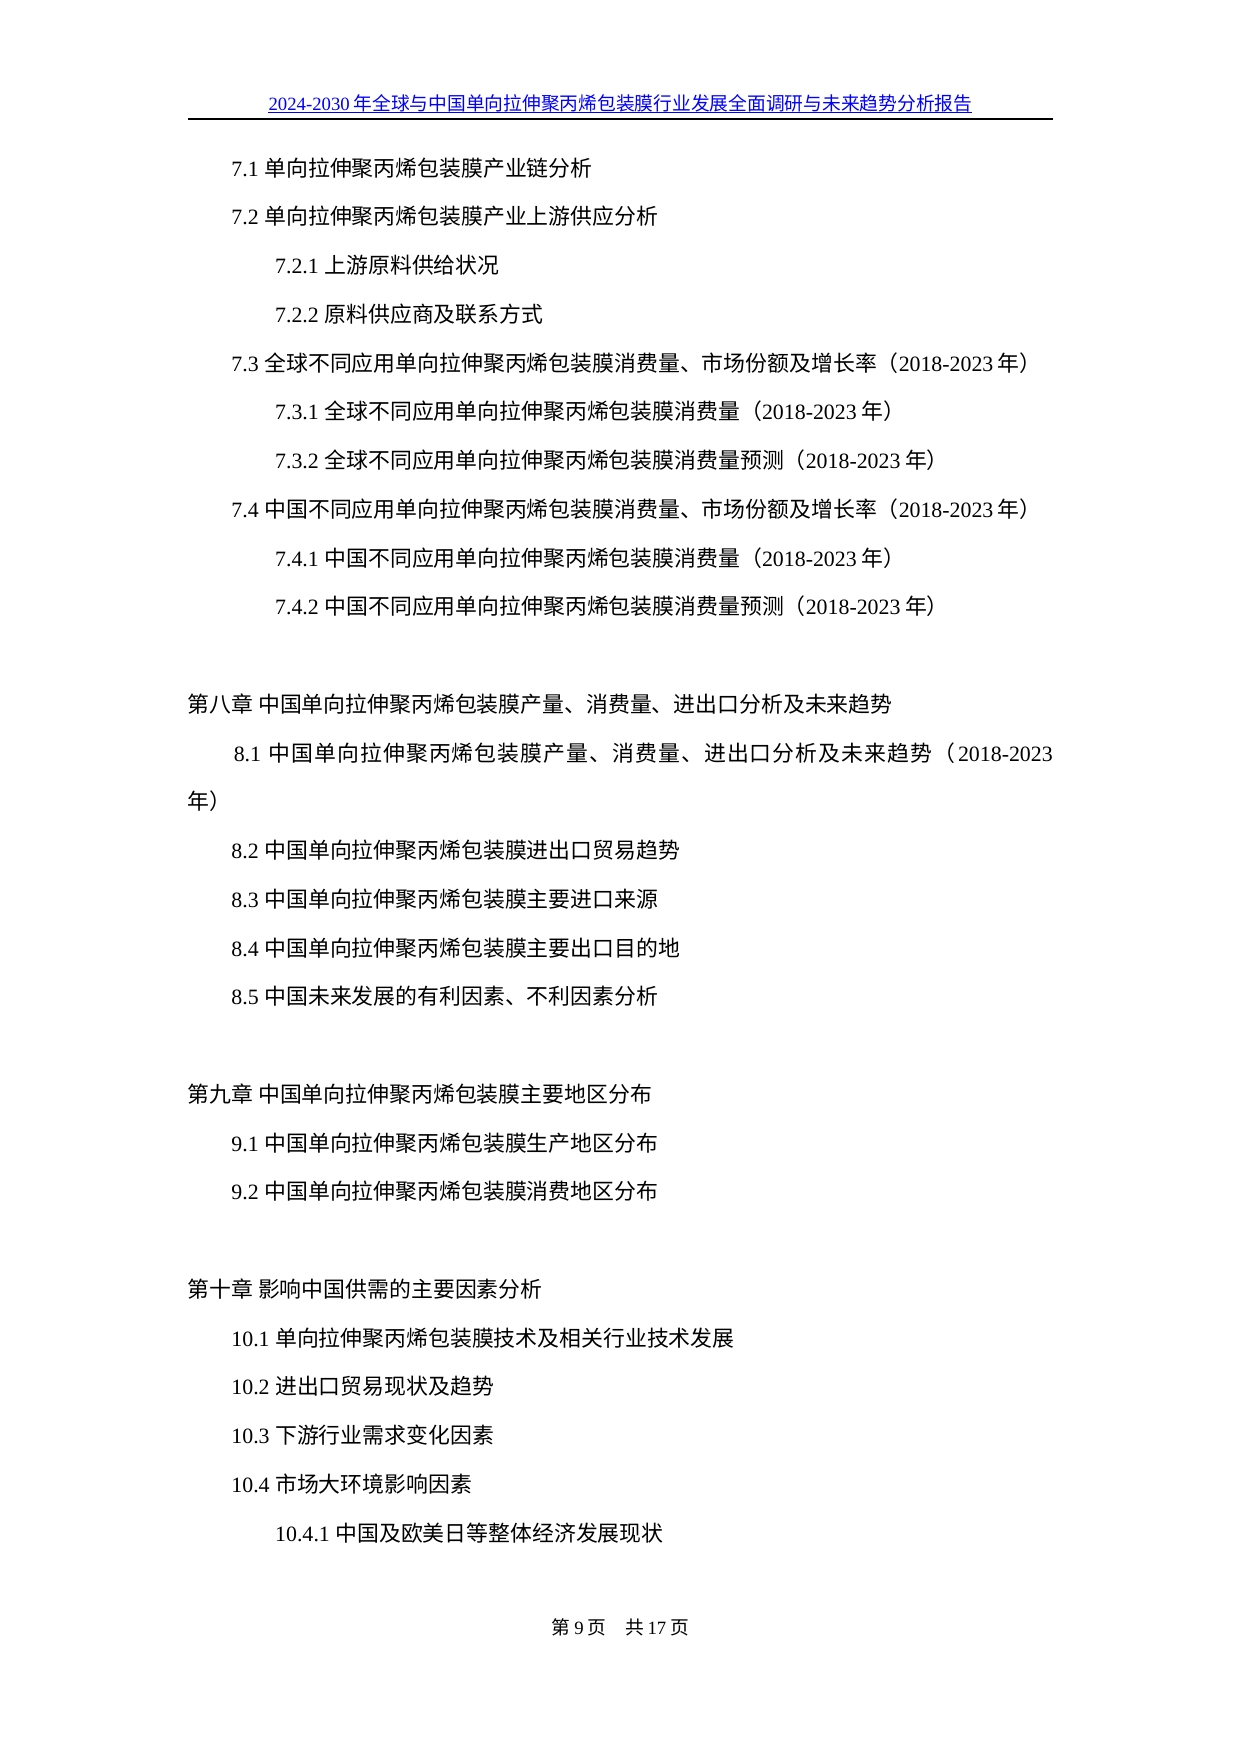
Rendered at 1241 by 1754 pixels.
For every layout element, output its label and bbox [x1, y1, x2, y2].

text [187, 150, 1053, 1548]
